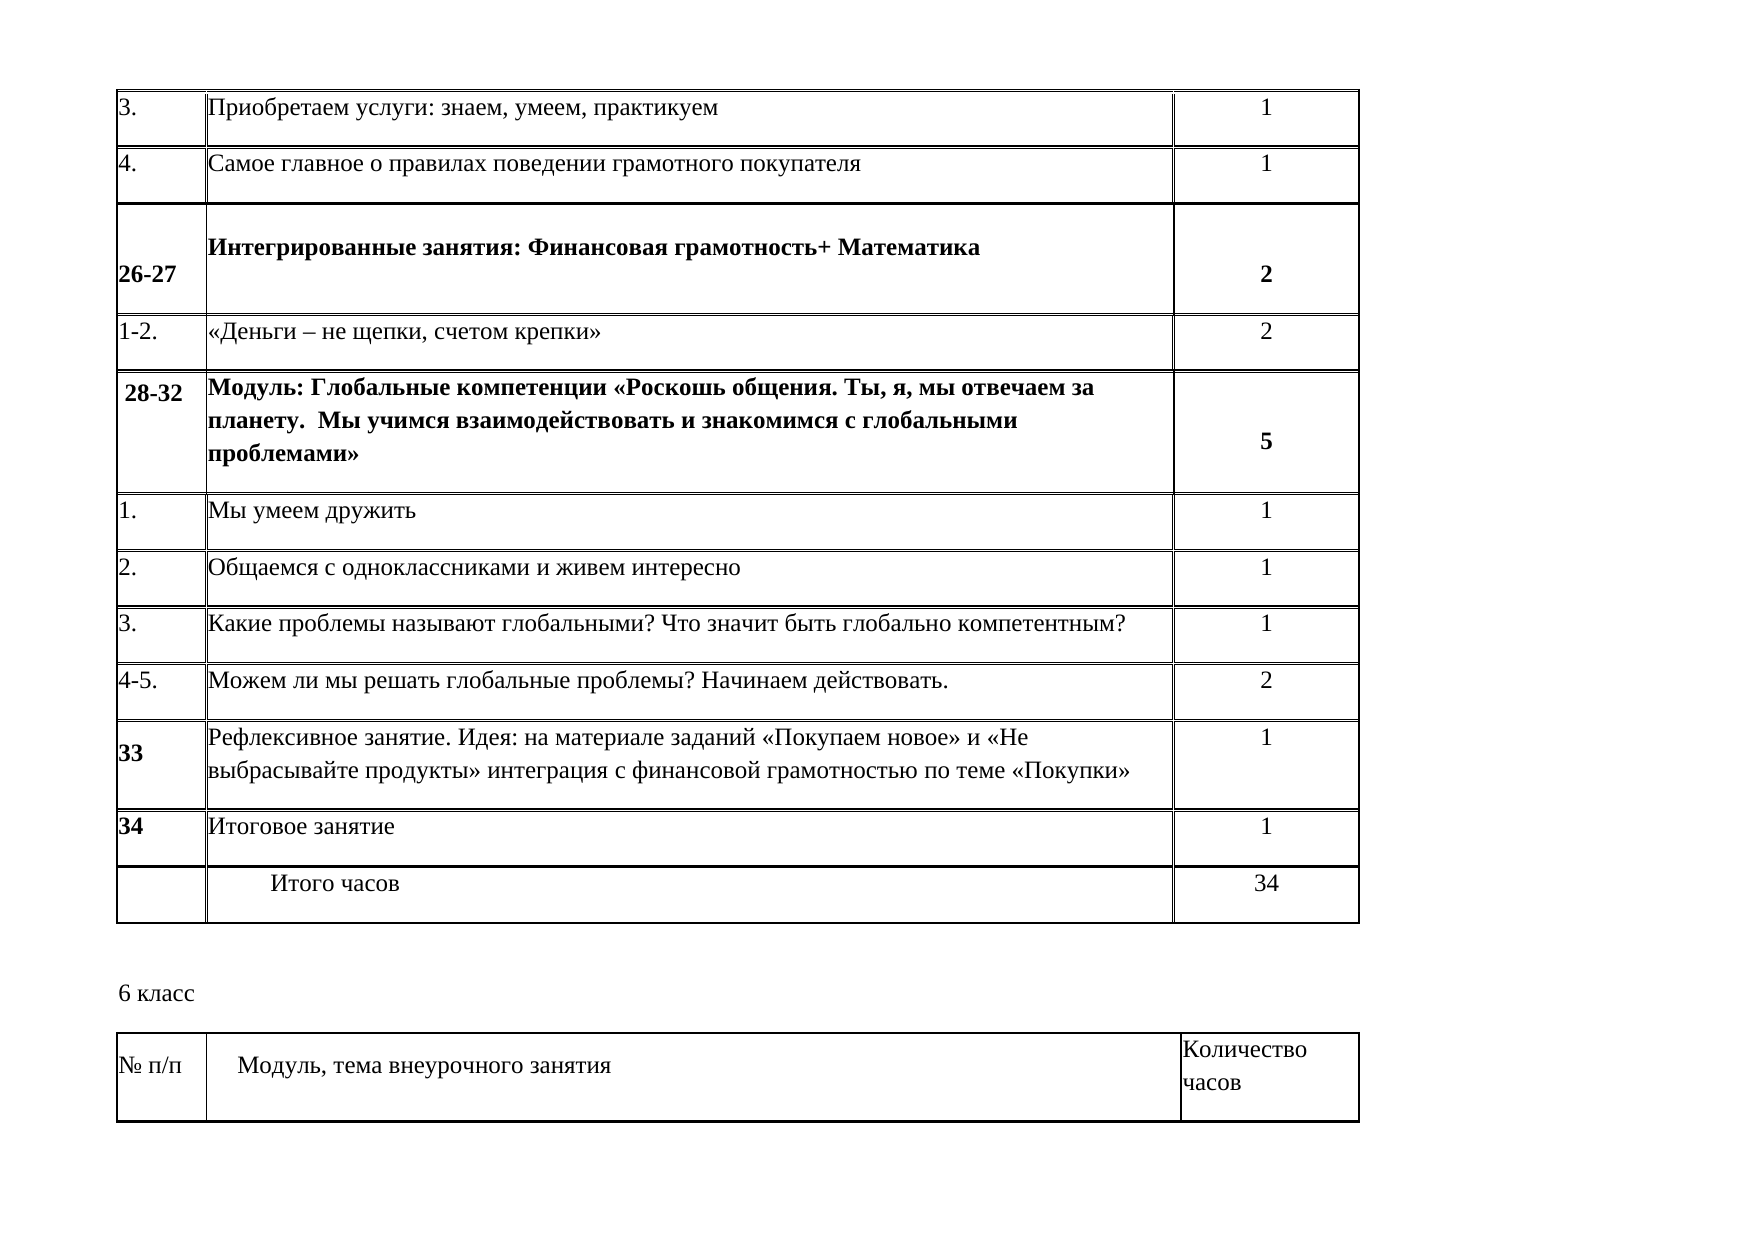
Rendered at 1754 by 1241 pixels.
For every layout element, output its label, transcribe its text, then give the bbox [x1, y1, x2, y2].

table_cell «Деньги – не щепки, счетом крепки» [207, 316, 1172, 369]
table_cell Приобретаем услуги: знаем, умеем, практикуем [207, 92, 1174, 145]
table_cell Можем ли мы решать глобальные проблемы? Начинаем действовать. [208, 665, 1172, 718]
table_cell 1 [1175, 812, 1358, 865]
text 6 класс [118, 978, 1636, 1007]
table_cell 1-2. [118, 316, 206, 369]
table_cell Рефлексивное занятие. Идея: на материале заданий «Покупаем новое» и «Не выбрасывайте продукты» интеграция с финансовой грамотностью по теме «Покупки» [208, 722, 1172, 808]
table_cell 4-5. [118, 665, 205, 718]
table_header № п/п [118, 1034, 206, 1120]
table_cell 3. [118, 92, 207, 145]
table_cell Общаемся с одноклассниками и живем интересно [208, 552, 1172, 605]
table_cell 2 [1175, 316, 1358, 369]
table_cell Какие проблемы называют глобальными? Что значит быть глобально компетентным? [208, 609, 1172, 662]
table_cell 34 [1175, 868, 1358, 922]
table_cell Итого часов [208, 868, 1172, 922]
table_cell 1 [1175, 495, 1358, 548]
table_cell 2 [1175, 205, 1358, 312]
table_cell 28-32 [118, 373, 206, 492]
table_cell 1 [1175, 722, 1358, 808]
table_cell 5 [1175, 373, 1358, 492]
table_header Модуль, тема внеурочного занятия [207, 1034, 1180, 1120]
table_cell 3. [118, 609, 205, 662]
table_cell Итоговое занятие [208, 812, 1172, 865]
table_cell [118, 868, 205, 922]
table_cell 2. [118, 552, 205, 605]
table_cell 2 [1175, 665, 1358, 718]
table_cell 34 [118, 812, 205, 865]
table_cell 4. [118, 149, 205, 202]
table_cell 1 [1175, 149, 1358, 202]
table_cell 26-27 [118, 205, 206, 312]
table_cell 1 [1175, 552, 1358, 605]
table_cell Модуль: Глобальные компетенции «Роскошь общения. Ты, я, мы отвечаем за планету. Мы учимся взаимодействовать и знакомимся с глобальными проблемами» [207, 373, 1173, 492]
table_cell 1. [118, 495, 205, 548]
table_header Количество часов [1182, 1034, 1358, 1120]
table_cell Мы умеем дружить [208, 495, 1172, 548]
table_cell 1 [1174, 92, 1358, 145]
table_cell 33 [118, 722, 205, 808]
table_cell Самое главное о правилах поведении грамотного покупателя [208, 149, 1172, 202]
table_cell Интегрированные занятия: Финансовая грамотность+ Математика [207, 205, 1173, 312]
table_cell 1 [1175, 609, 1358, 662]
